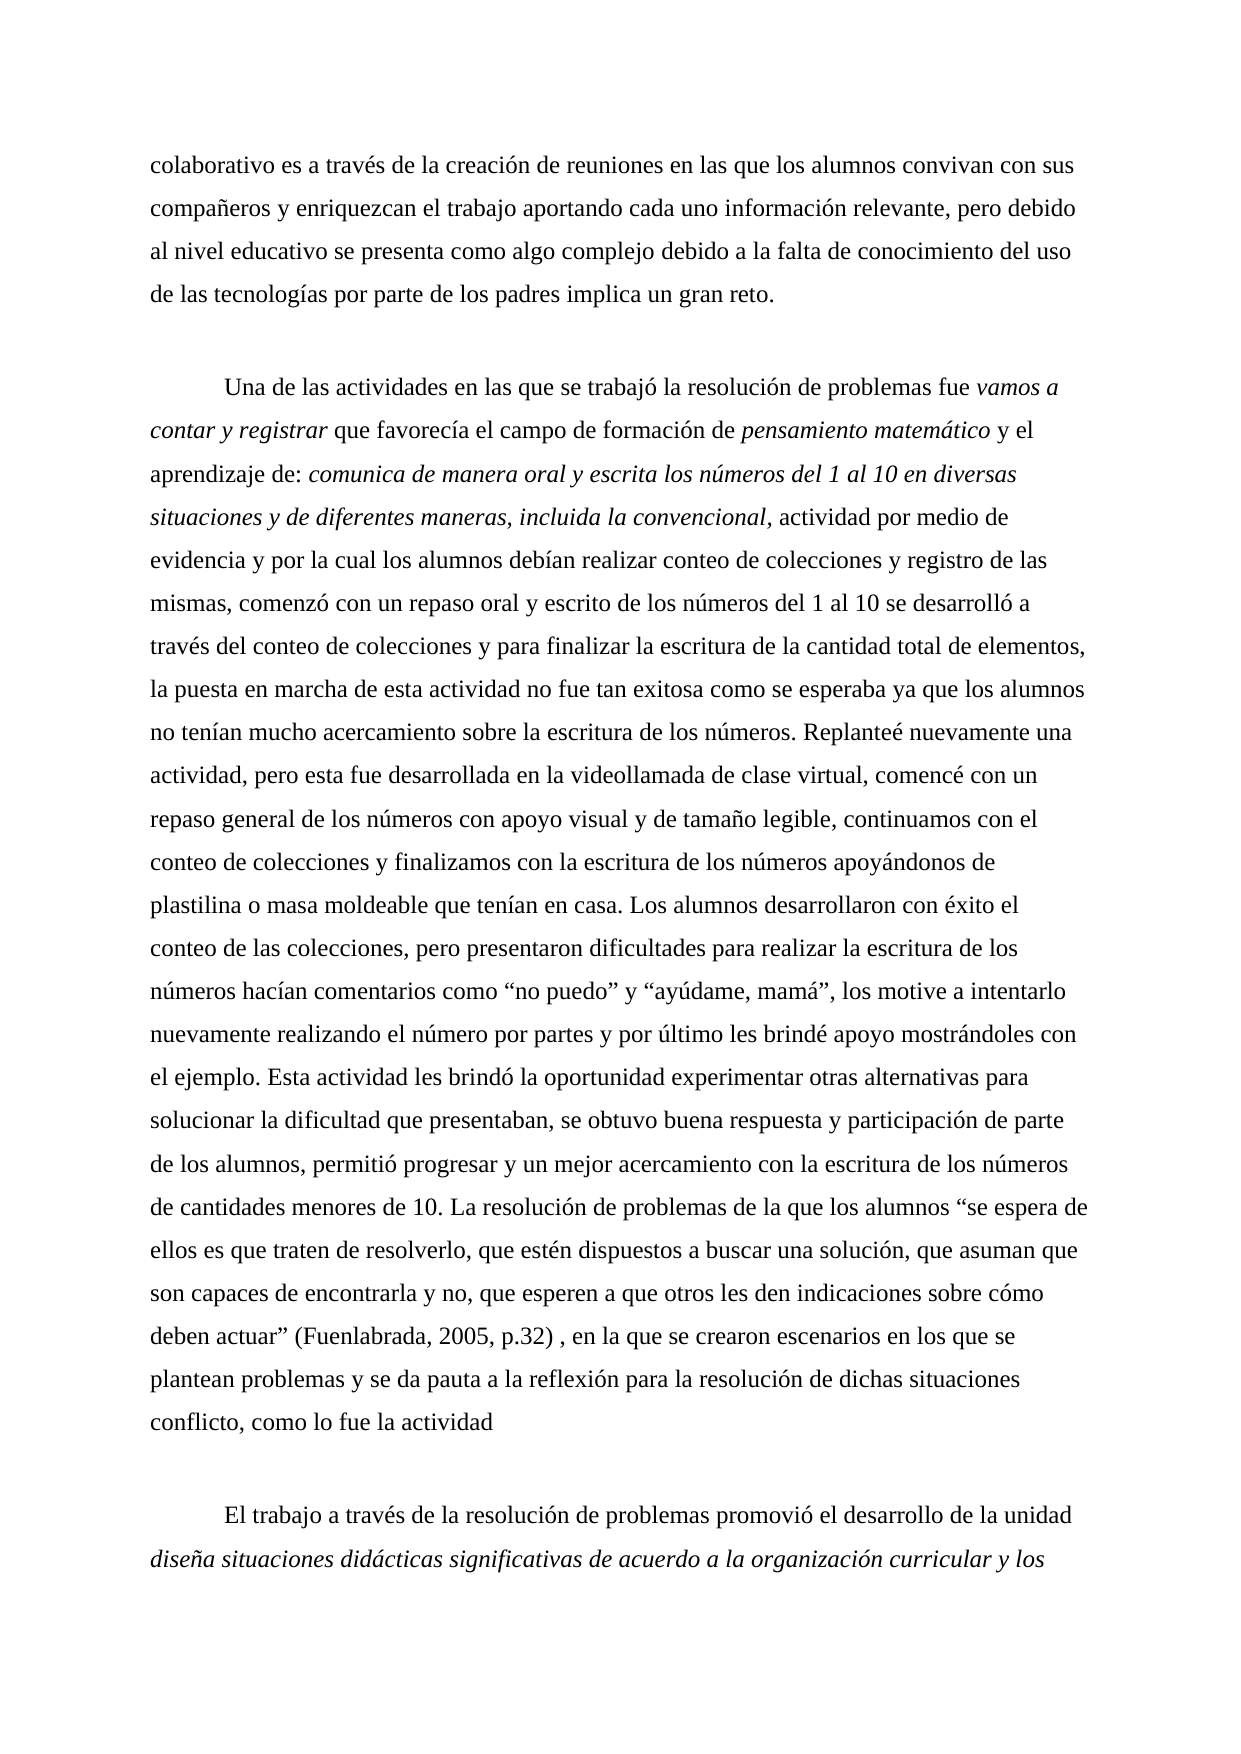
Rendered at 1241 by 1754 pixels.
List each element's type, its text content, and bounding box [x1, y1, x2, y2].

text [150, 1501, 1090, 1572]
text Una de las actividades en las que se trabajó la resolución de problemas fue vamos a contar y registrar que favorecía el campo de formación de pensamiento matemático y el aprendizaje de: comunica de manera oral y escrita los números del 1 al 10 en diversas situaciones y de diferentes maneras, incluida la convencional, actividad por medio de evidencia y por la cual los alumnos debían realizar conteo de colecciones y registro de las mismas, comenzó con un repaso oral y escrito de los números del 1 al 10 se desarrolló a través del conteo de colecciones y para finalizar la escritura de la cantidad total de elementos, la puesta en marcha de esta actividad no fue tan exitosa como se esperaba ya que los alumnos no tenían mucho acercamiento sobre la escritura de los números. Replanteé nuevamente una actividad, pero esta fue desarrollada en la videollamada de clase virtual, comencé con un repaso general de los números con apoyo visual y de tamaño legible, continuamos con el conteo de colecciones y finalizamos con la escritura de los números apoyándonos de plastilina o masa moldeable que tenían en casa. Los alumnos desarrollaron con éxito el conteo de las colecciones, pero presentaron dificultades para realizar la escritura de los números hacían comentarios como “no puedo” y “ayúdame, mamá”, los motive a intentarlo nuevamente realizando el número por partes y por último les brindé apoyo mostrándoles con el ejemplo. Esta actividad les brindó la oportunidad experimentar otras alternativas para solucionar la dificultad que presentaban, se obtuvo buena respuesta y participación de parte de los alumnos, permitió progresar y un mejor acercamiento con la escritura de los números de cantidades menores de 10. La resolución de problemas de la que los alumnos “se espera de ellos es que traten de resolverlo, que estén dispuestos a buscar una solución, que asuman que son capaces de encontrarla y no, que esperen a que otros les den indicaciones sobre cómo deben actuar” (Fuenlabrada, 2005, p.32) , en la que se crearon escenarios en los que se plantean problemas y se da pauta a la reflexión para la resolución de dichas situaciones conflicto, como lo fue la actividad [150, 372, 1090, 1436]
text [150, 150, 1090, 308]
